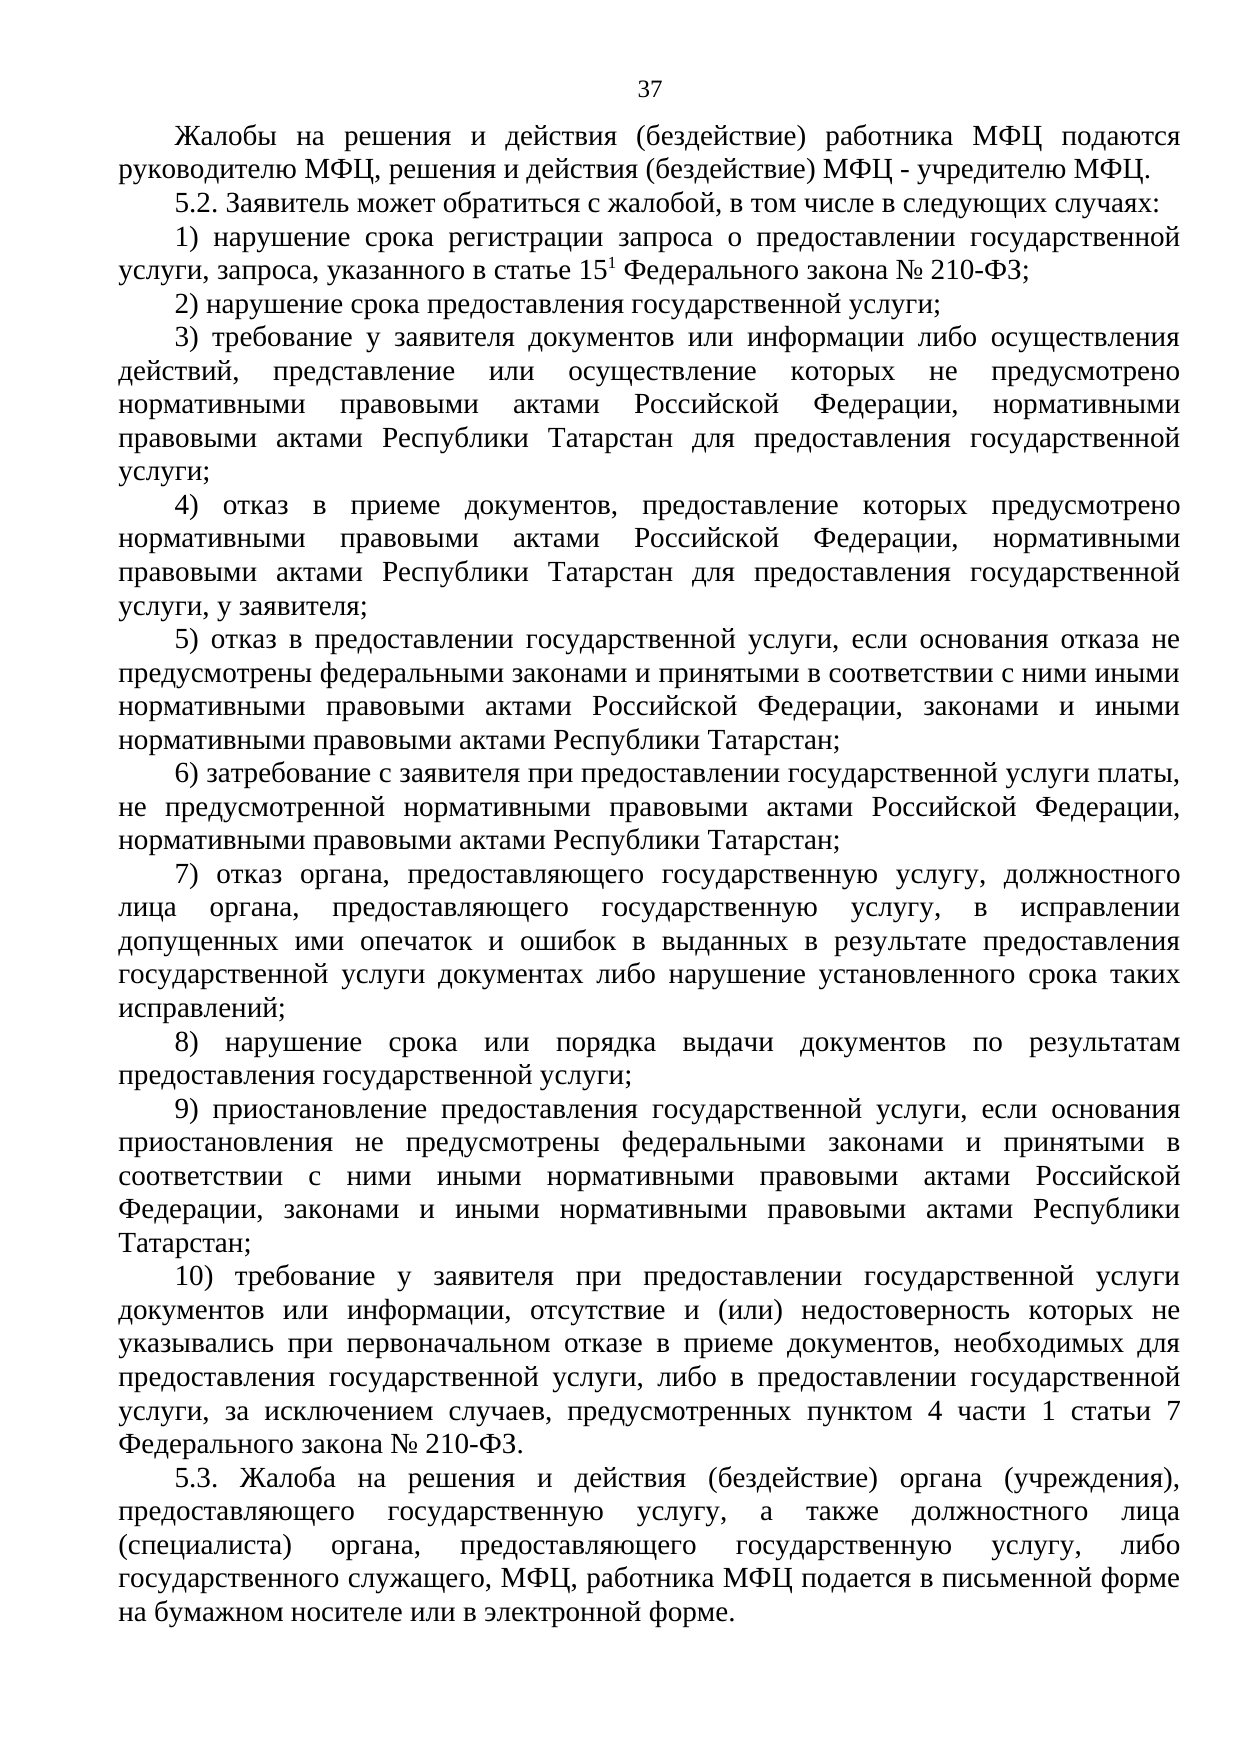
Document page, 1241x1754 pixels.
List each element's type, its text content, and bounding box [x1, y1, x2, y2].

text Жалобы на решения и действия (бездействие) работника МФЦ подаются руководителю МФЦ, решения и действия (бездействие) МФЦ - учредителю МФЦ. [118, 118, 1181, 185]
text 7) отказ органа, предоставляющего государственную услугу, должностного лица органа, предоставляющего государственную услугу, в исправлении допущенных ими опечаток и ошибок в выданных в результате предоставления государственной услуги документах либо нарушение установленного срока таких исправлений; [118, 856, 1181, 1024]
text 9) приостановление предоставления государственной услуги, если основания приостановления не предусмотрены федеральными законами и принятыми в соответствии с ними иными нормативными правовыми актами Российской Федерации, законами и иными нормативными правовыми актами Республики Татарстан; [118, 1091, 1181, 1258]
text 5.3. Жалоба на решения и действия (бездействие) органа (учреждения), предоставляющего государственную услугу, а также должностного лица (специалиста) органа, предоставляющего государственную услугу, либо государственного служащего, МФЦ, работника МФЦ подается в письменной форме на бумажном носителе или в электронной форме. [118, 1460, 1181, 1627]
text 8) нарушение срока или порядка выдачи документов по результатам предоставления государственной услуги; [118, 1024, 1181, 1091]
text 5.2. Заявитель может обратиться с жалобой, в том числе в следующих случаях: [118, 185, 1181, 219]
text 10) требование у заявителя при предоставлении государственной услуги документов или информации, отсутствие и (или) недостоверность которых не указывались при первоначальном отказе в приеме документов, необходимых для предоставления государственной услуги, либо в предоставлении государственной услуги, за исключением случаев, предусмотренных пунктом 4 части 1 статьи 7 Федерального закона № 210-ФЗ. [118, 1258, 1181, 1460]
text 3) требование у заявителя документов или информации либо осуществления действий, представление или осуществление которых не предусмотрено нормативными правовыми актами Российской Федерации, нормативными правовыми актами Республики Татарстан для предоставления государственной услуги; [118, 319, 1181, 487]
text 4) отказ в приеме документов, предоставление которых предусмотрено нормативными правовыми актами Российской Федерации, нормативными правовыми актами Республики Татарстан для предоставления государственной услуги, у заявителя; [118, 487, 1181, 621]
text 6) затребование с заявителя при предоставлении государственной услуги платы, не предусмотренной нормативными правовыми актами Российской Федерации, нормативными правовыми актами Республики Татарстан; [118, 755, 1181, 856]
text 1) нарушение срока регистрации запроса о предоставлении государственной услуги, запроса, указанного в статье 151 Федерального закона № 210-ФЗ; [118, 219, 1181, 286]
text 5) отказ в предоставлении государственной услуги, если основания отказа не предусмотрены федеральными законами и принятыми в соответствии с ними иными нормативными правовыми актами Российской Федерации, законами и иными нормативными правовыми актами Республики Татарстан; [118, 621, 1181, 755]
text 2) нарушение срока предоставления государственной услуги; [118, 286, 1181, 319]
